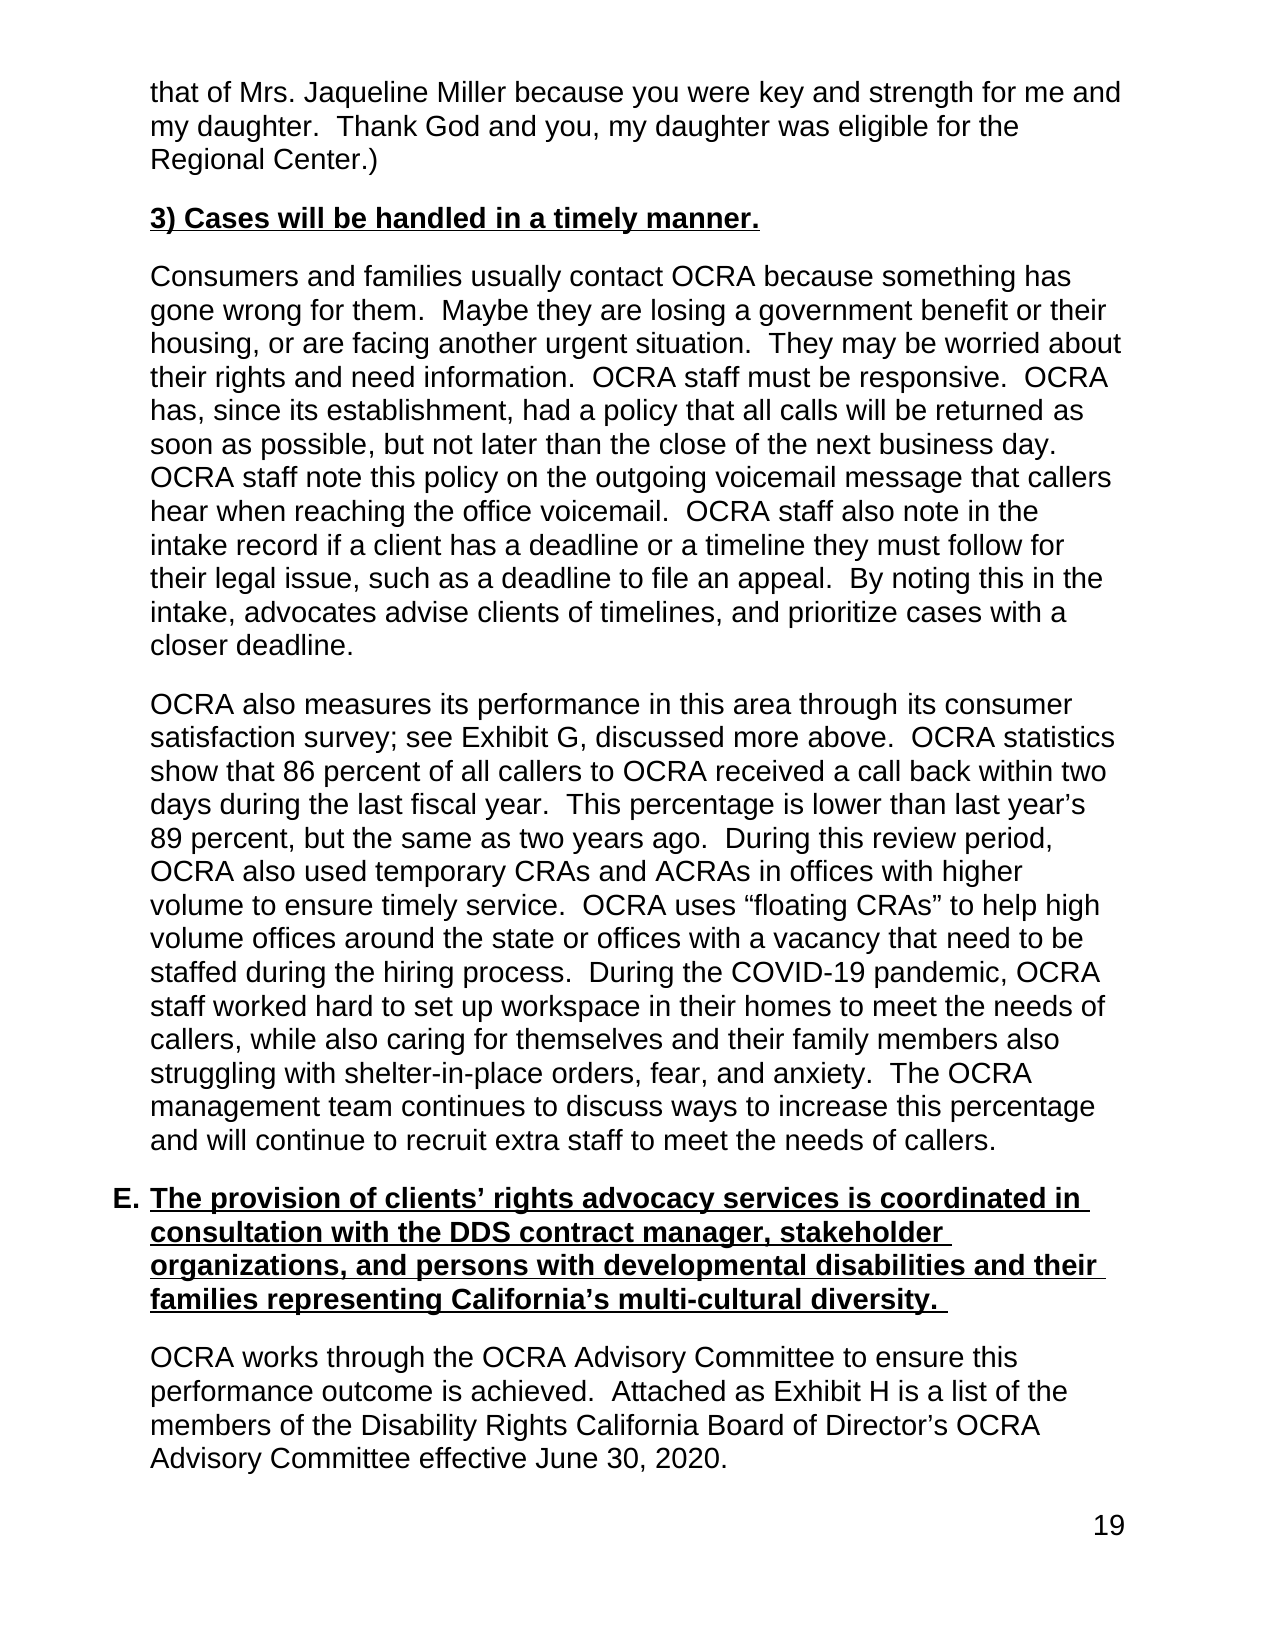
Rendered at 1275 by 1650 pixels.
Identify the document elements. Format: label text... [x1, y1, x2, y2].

text OCRA works through the OCRA Advisory Committee to ensure this performance outcome is achieved. Attached as Exhibit H is a list of the members of the Disability Rights California Board of Director’s OCRA Advisory Committee effective June 30, 2020. [150, 1340, 1125, 1474]
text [150, 75, 1125, 176]
subtitle 3) Cases will be handled in a timely manner. [150, 201, 1125, 234]
subtitle The provision of clients’ rights advocacy services is coordinated in consultation with the DDS contract manager, stakeholder organizations, and persons with developmental disabilities and their families representing California’s multi-cultural diversity. [112, 1181, 1125, 1315]
text Consumers and families usually contact OCRA because something has gone wrong for them. Maybe they are losing a government benefit or their housing, or are facing another urgent situation. They may be worried about their rights and need information. OCRA staff must be responsive. OCRA has, since its establishment, had a policy that all calls will be returned as soon as possible, but not later than the close of the next business day. OCRA staff note this policy on the outgoing voicemail message that callers hear when reaching the office voicemail. OCRA staff also note in the intake record if a client has a deadline or a timeline they must follow for their legal issue, such as a deadline to file an appeal. By noting this in the intake, advocates advise clients of timelines, and prioritize cases with a closer deadline. [150, 259, 1125, 662]
text OCRA also measures its performance in this area through its consumer satisfaction survey; see Exhibit G, discussed more above. OCRA statistics show that 86 percent of all callers to OCRA received a call back within two days during the last fiscal year. This percentage is lower than last year’s 89 percent, but the same as two years ago. During this review period, OCRA also used temporary CRAs and ACRAs in offices with higher volume to ensure timely service. OCRA uses “floating CRAs” to help high volume offices around the state or offices with a vacancy that need to be staffed during the hiring process. During the COVID-19 pandemic, OCRA staff worked hard to set up workspace in their homes to meet the needs of callers, while also caring for themselves and their family members also struggling with shelter-in-place orders, fear, and anxiety. The OCRA management team continues to discuss ways to increase this percentage and will continue to recruit extra staff to meet the needs of callers. [150, 687, 1125, 1156]
